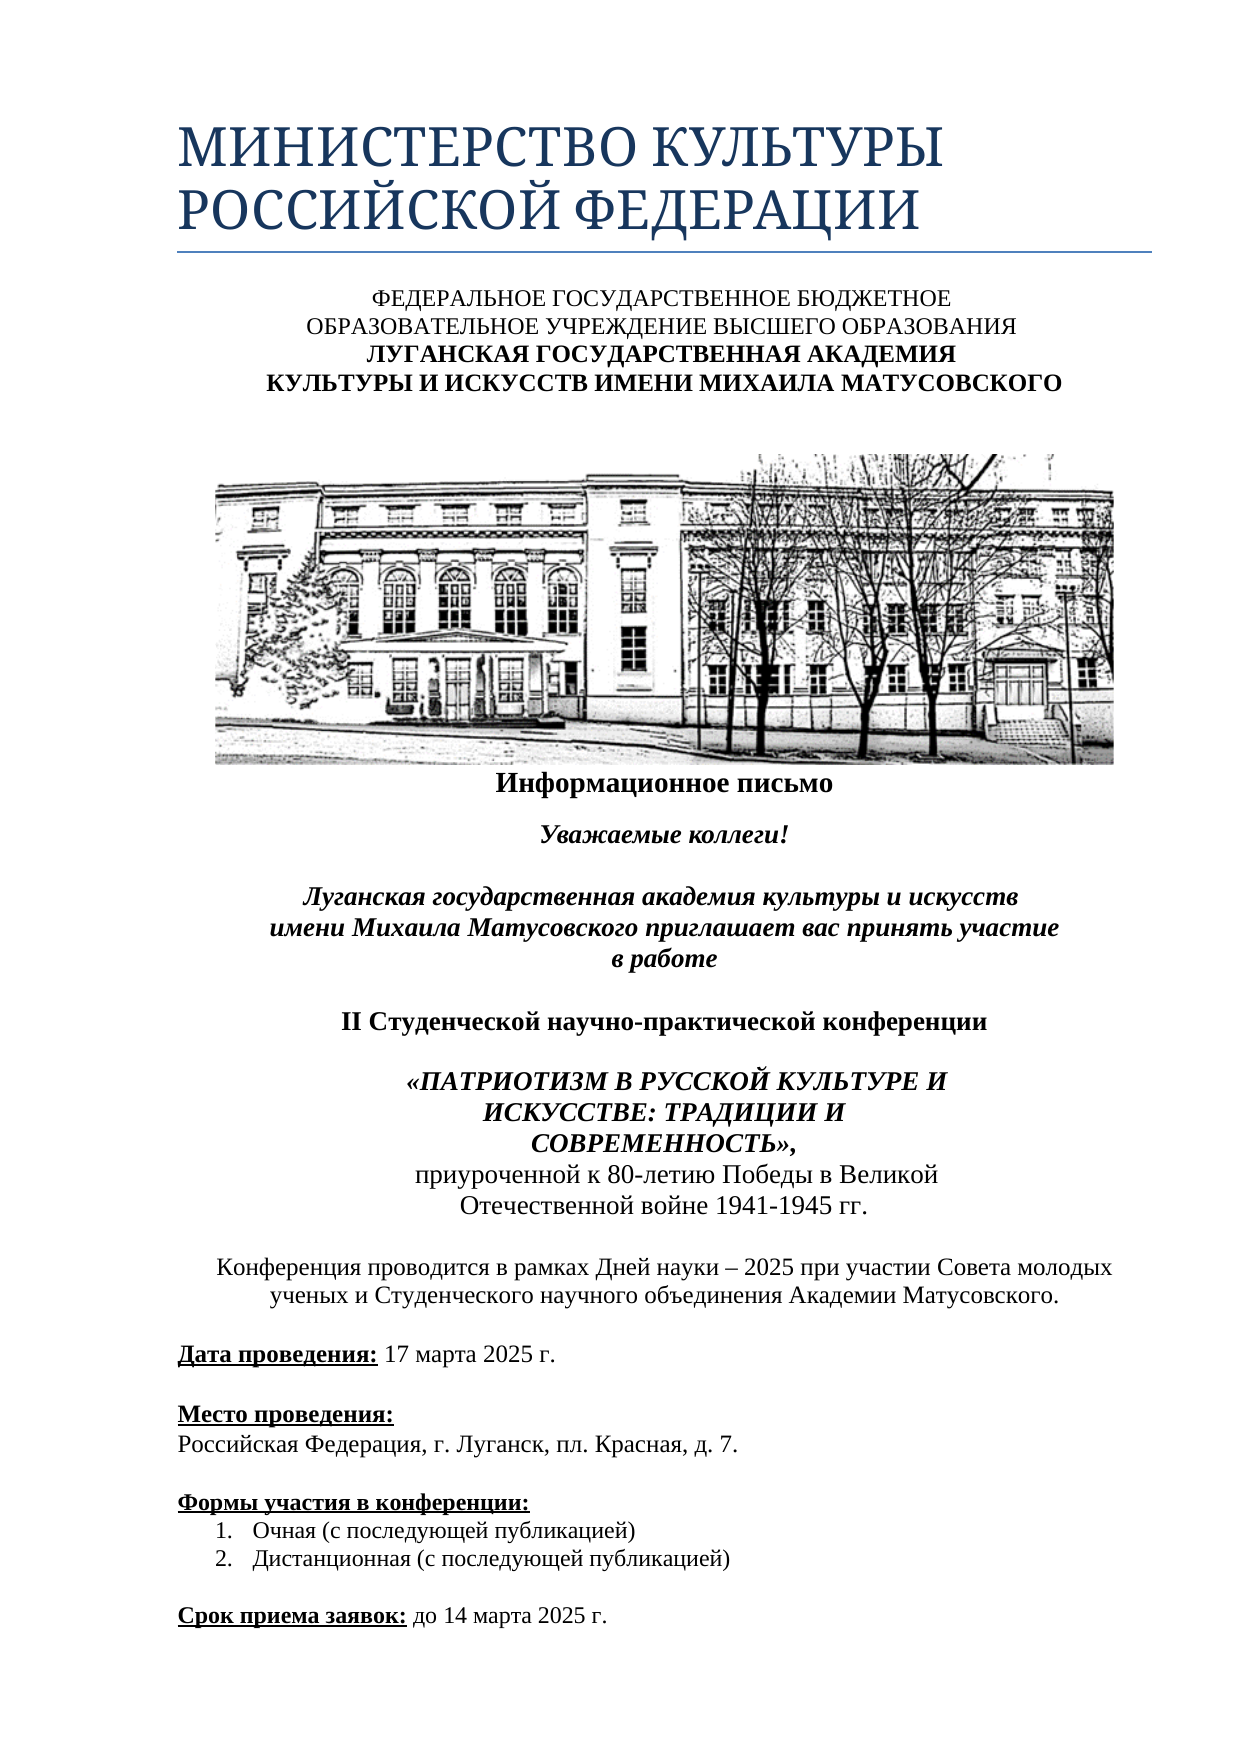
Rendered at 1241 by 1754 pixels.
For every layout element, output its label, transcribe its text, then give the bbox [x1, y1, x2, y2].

text ФЕДЕРАЛЬНОЕ ГОСУДАРСТВЕННОЕ БЮДЖЕТНОЕ [177, 284, 1146, 312]
picture [215, 454, 1114, 765]
list Очная (с последующей публикацией) [215, 1516, 1152, 1544]
text ІІ Студенческой научно-практической конференции [177, 1004, 1152, 1036]
list КУЛЬТУРЫ И ИСКУССТВ ИМЕНИ МИХАИЛА МАТУСОВСКОГО [177, 368, 1152, 397]
text Конференция проводится в рамках Дней науки – 2025 при участии Совета молодых ученых и Студенческого научного объединения Академии Матусовского. [177, 1252, 1152, 1309]
text Уважаемые коллеги! [177, 818, 1152, 849]
list Дистанционная (с последующей публикацией) [215, 1544, 1152, 1572]
text в работе [177, 942, 1152, 973]
text ЛУГАНСКАЯ ГОСУДАРСТВЕННАЯ АКАДЕМИЯ [177, 339, 1146, 368]
list Информационное письмо [177, 765, 1152, 798]
text Российская Федерация, г. Луганск, пл. Красная, д. 7. [177, 1429, 1152, 1458]
title МИНИСТЕРСТВО КУЛЬТУРЫ РОССИЙСКОЙ ФЕДЕРАЦИИ [177, 118, 1152, 251]
text приуроченной к 80-летию Победы в Великой Отечественной войне 1941-1945 гг. [348, 1158, 979, 1220]
text Место проведения: [177, 1399, 1152, 1428]
text Дата проведения: 17 марта 2025 г. [177, 1339, 1152, 1368]
text Срок приема заявок: до 14 марта 2025 г. [177, 1601, 1152, 1629]
text Формы участия в конференции: [177, 1488, 1152, 1515]
text ОБРАЗОВАТЕЛЬНОЕ УЧРЕЖДЕНИЕ ВЫСШЕГО ОБРАЗОВАНИЯ [177, 312, 1146, 339]
text «ПАТРИОТИЗМ В РУССКОЙ КУЛЬТУРЕ И ИСКУССТВЕ: ТРАДИЦИИ И СОВРЕМЕННОСТЬ», [348, 1064, 979, 1158]
text Луганская государственная академия культуры и искусств имени Михаила Матусовского приглашает вас принять участие [177, 880, 1152, 942]
